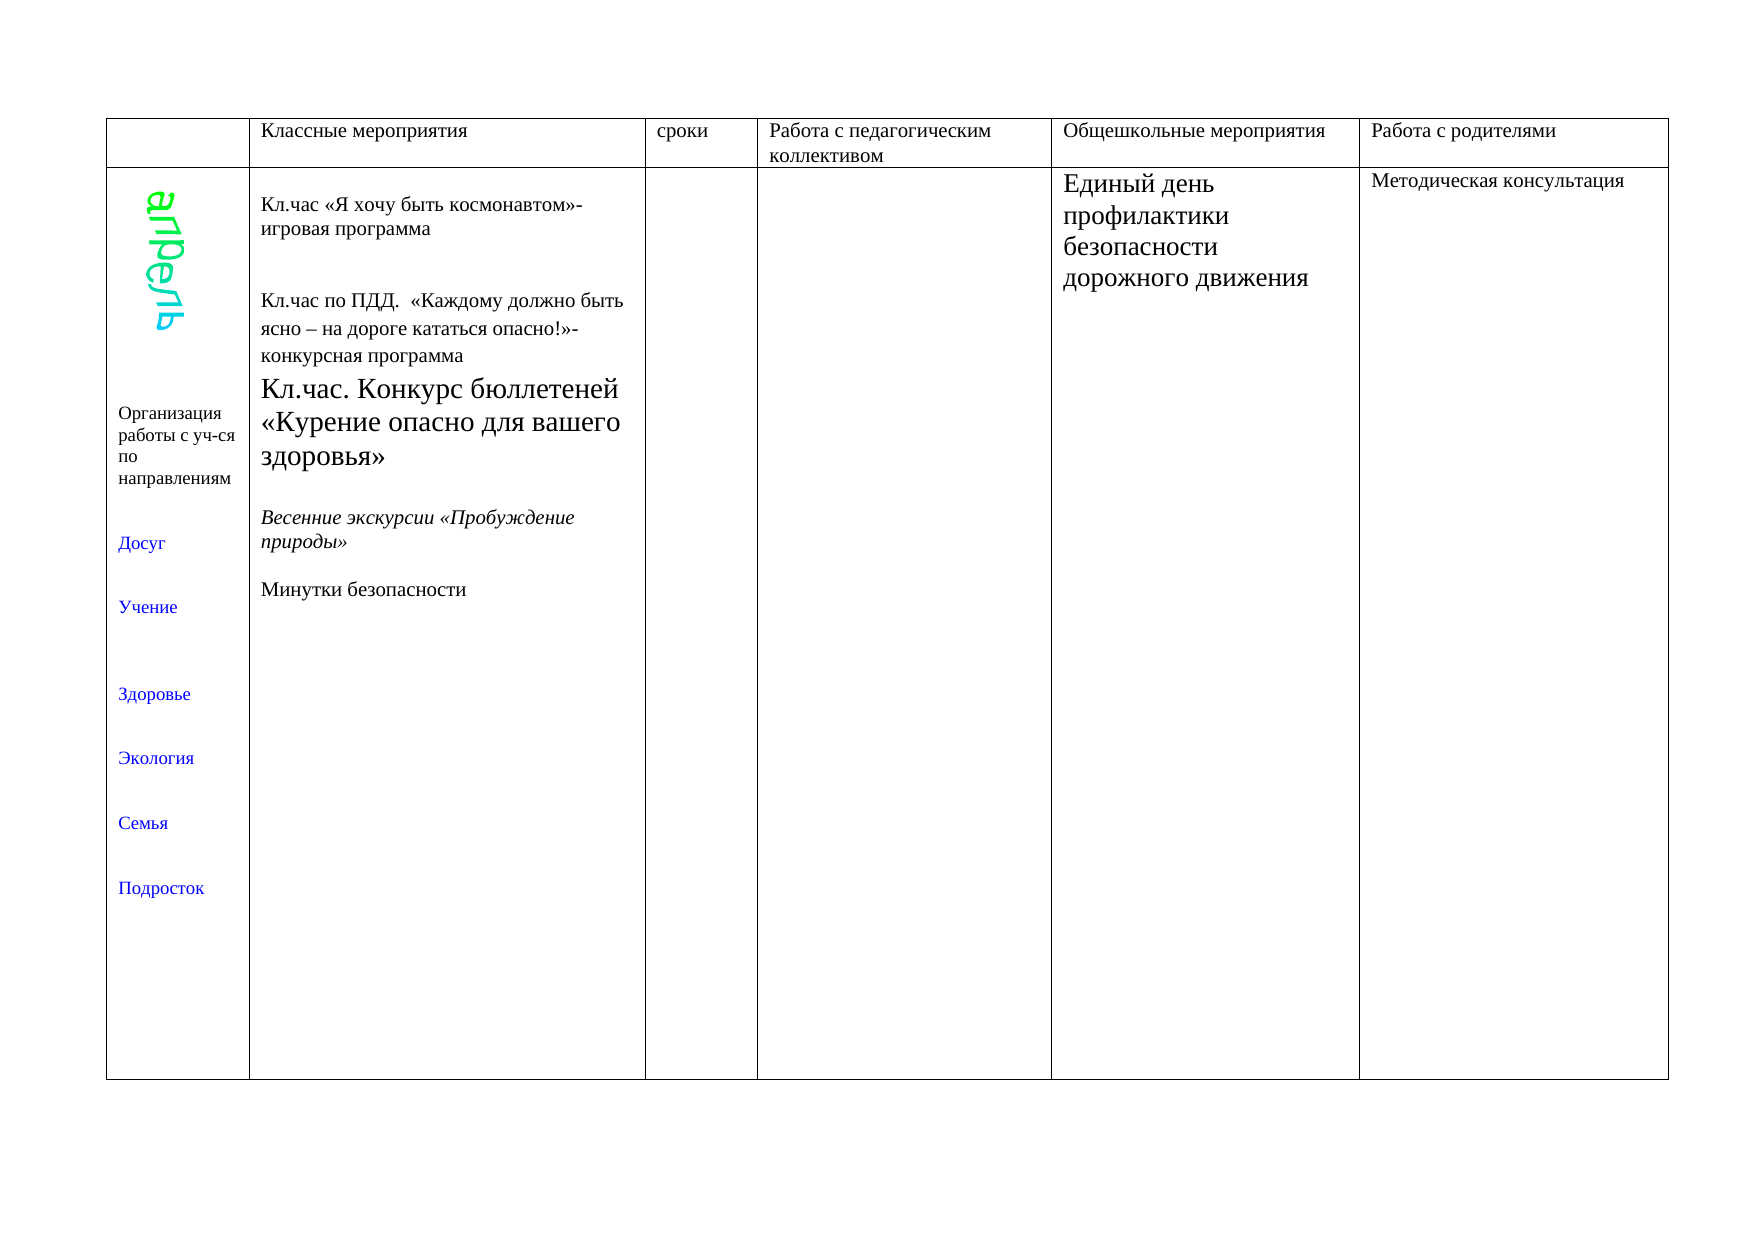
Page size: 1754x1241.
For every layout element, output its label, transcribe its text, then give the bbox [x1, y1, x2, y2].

table_header Классные мероприятия [250, 119, 645, 167]
table_cell Методическая консультация [1360, 168, 1668, 1079]
table_header Работа с родителями [1360, 119, 1668, 167]
table_header [107, 119, 249, 167]
table_header Общешкольные мероприятия [1052, 119, 1359, 167]
table_cell Кл.час «Я хочу быть космонавтом»- игровая программа Кл.час по ПДД. «Каждому должно быть ясно – на дороге кататься опасно!»-конкурсная программа Кл.час. Конкурс бюллетеней «Курение опасно для вашего здоровья» Весенние экскурсии «Пробуждение природы» Минутки безопасности [250, 168, 645, 1079]
table_header сроки [646, 119, 757, 167]
table_cell Единый день профилактики безопасности дорожного движения [1052, 168, 1359, 1079]
table_cell [758, 168, 1051, 1079]
table_cell [646, 168, 757, 1079]
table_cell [107, 168, 249, 1079]
table_header Работа с педагогическим коллективом [758, 119, 1051, 167]
